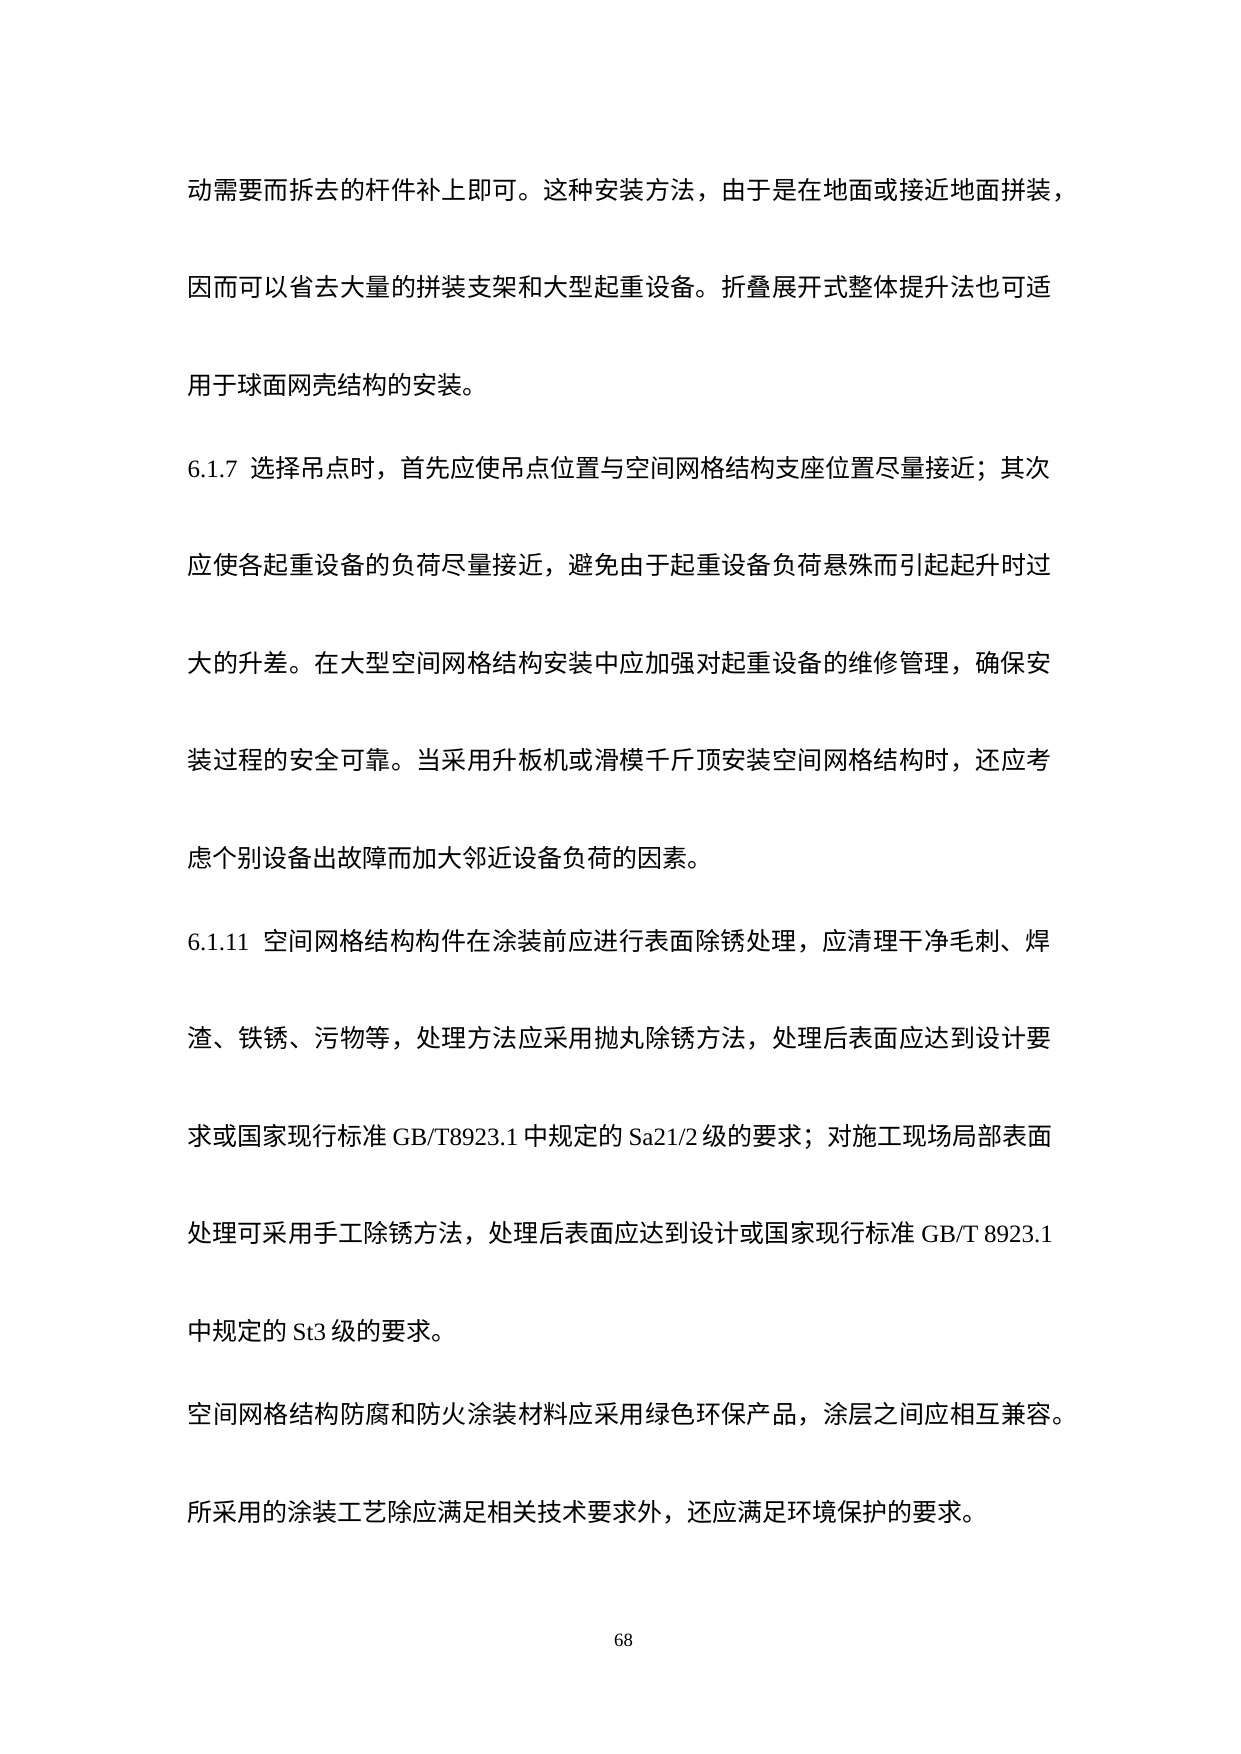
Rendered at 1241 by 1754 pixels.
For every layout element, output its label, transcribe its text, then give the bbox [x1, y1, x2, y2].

text 6.1.7 选择吊点时，首先应使吊点位置与空间网格结构支座位置尽量接近；其次应使各起重设备的负荷尽量接近，避免由于起重设备负荷悬殊而引起起升时过大的升差。在大型空间网格结构安装中应加强对起重设备的维修管理，确保安装过程的安全可靠。当采用升板机或滑模千斤顶安装空间网格结构时，还应考虑个别设备出故障而加大邻近设备负荷的因素。 [187, 434, 1053, 889]
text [187, 156, 1053, 416]
text 空间网格结构防腐和防火涂装材料应采用绿色环保产品，涂层之间应相互兼容。所采用的涂装工艺除应满足相关技术要求外，还应满足环境保护的要求。 [187, 1380, 1053, 1543]
text 6.1.11 空间网格结构构件在涂装前应进行表面除锈处理，应清理干净毛刺、焊渣、铁锈、污物等，处理方法应采用抛丸除锈方法，处理后表面应达到设计要求或国家现行标准GB/T8923.1中规定的Sa21/2级的要求；对施工现场局部表面处理可采用手工除锈方法，处理后表面应达到设计或国家现行标准GB/T 8923.1中规定的St3级的要求。 [187, 907, 1053, 1362]
